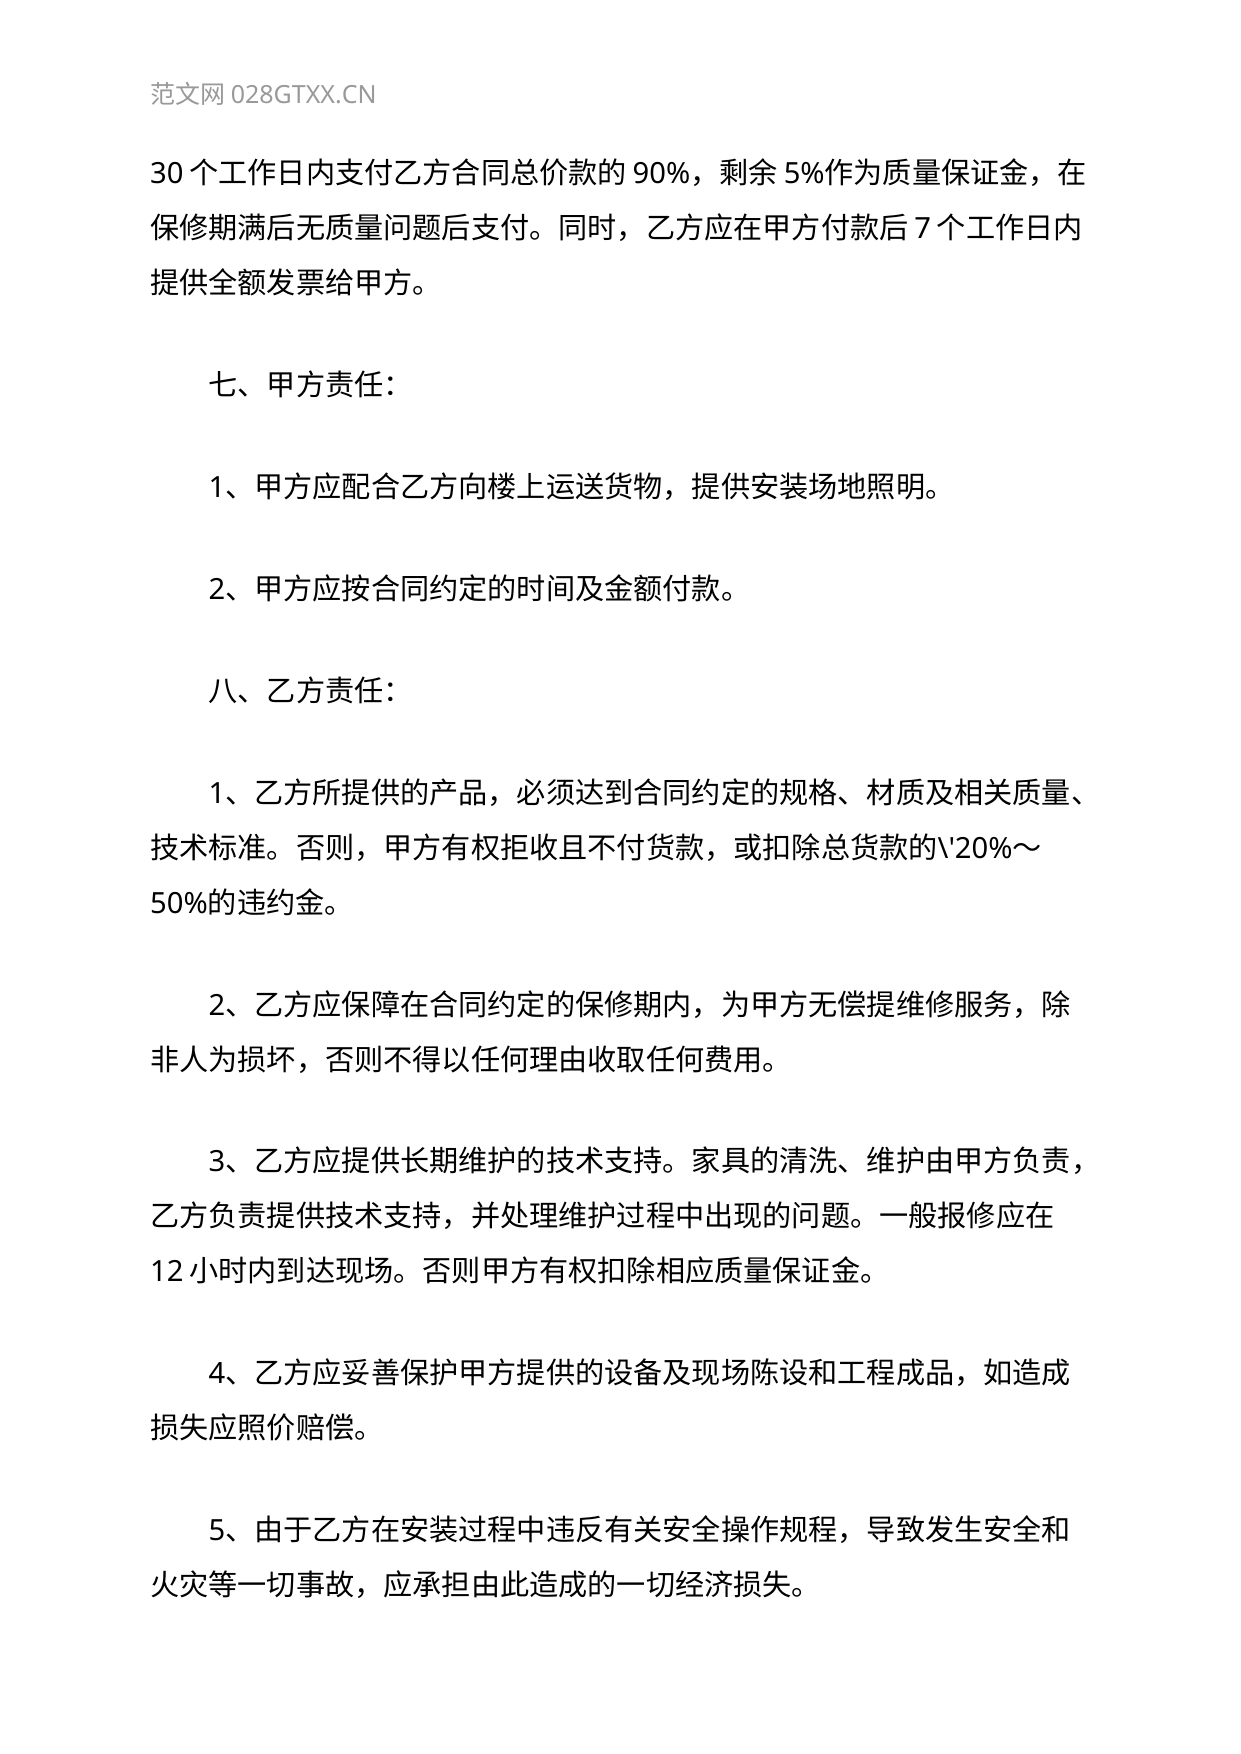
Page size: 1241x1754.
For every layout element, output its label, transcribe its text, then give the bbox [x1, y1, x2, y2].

text 2、甲方应按合同约定的时间及金额付款。 [150, 566, 1090, 608]
text 5、由于乙方在安装过程中违反有关安全操作规程，导致发生安全和火灾等一切事故，应承担由此造成的一切经济损失。 [150, 1507, 1090, 1604]
text 2、乙方应保障在合同约定的保修期内，为甲方无偿提维修服务，除非人为损坏，否则不得以任何理由收取任何费用。 [150, 981, 1090, 1078]
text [150, 150, 1090, 302]
text 1、乙方所提供的产品，必须达到合同约定的规格、材质及相关质量、技术标准。否则，甲方有权拒收且不付货款，或扣除总货款的\'20%～50%的违约金。 [150, 769, 1090, 922]
text 八、乙方责任： [150, 667, 1090, 710]
text 七、甲方责任： [150, 362, 1090, 404]
text 1、甲方应配合乙方向楼上运送货物，提供安装场地照明。 [150, 463, 1090, 506]
text 4、乙方应妥善保护甲方提供的设备及现场陈设和工程成品，如造成损失应照价赔偿。 [150, 1350, 1090, 1447]
text 3、乙方应提供长期维护的技术支持。家具的清洗、维护由甲方负责，乙方负责提供技术支持，并处理维护过程中出现的问题。一般报修应在12小时内到达现场。否则甲方有权扣除相应质量保证金。 [150, 1138, 1090, 1290]
